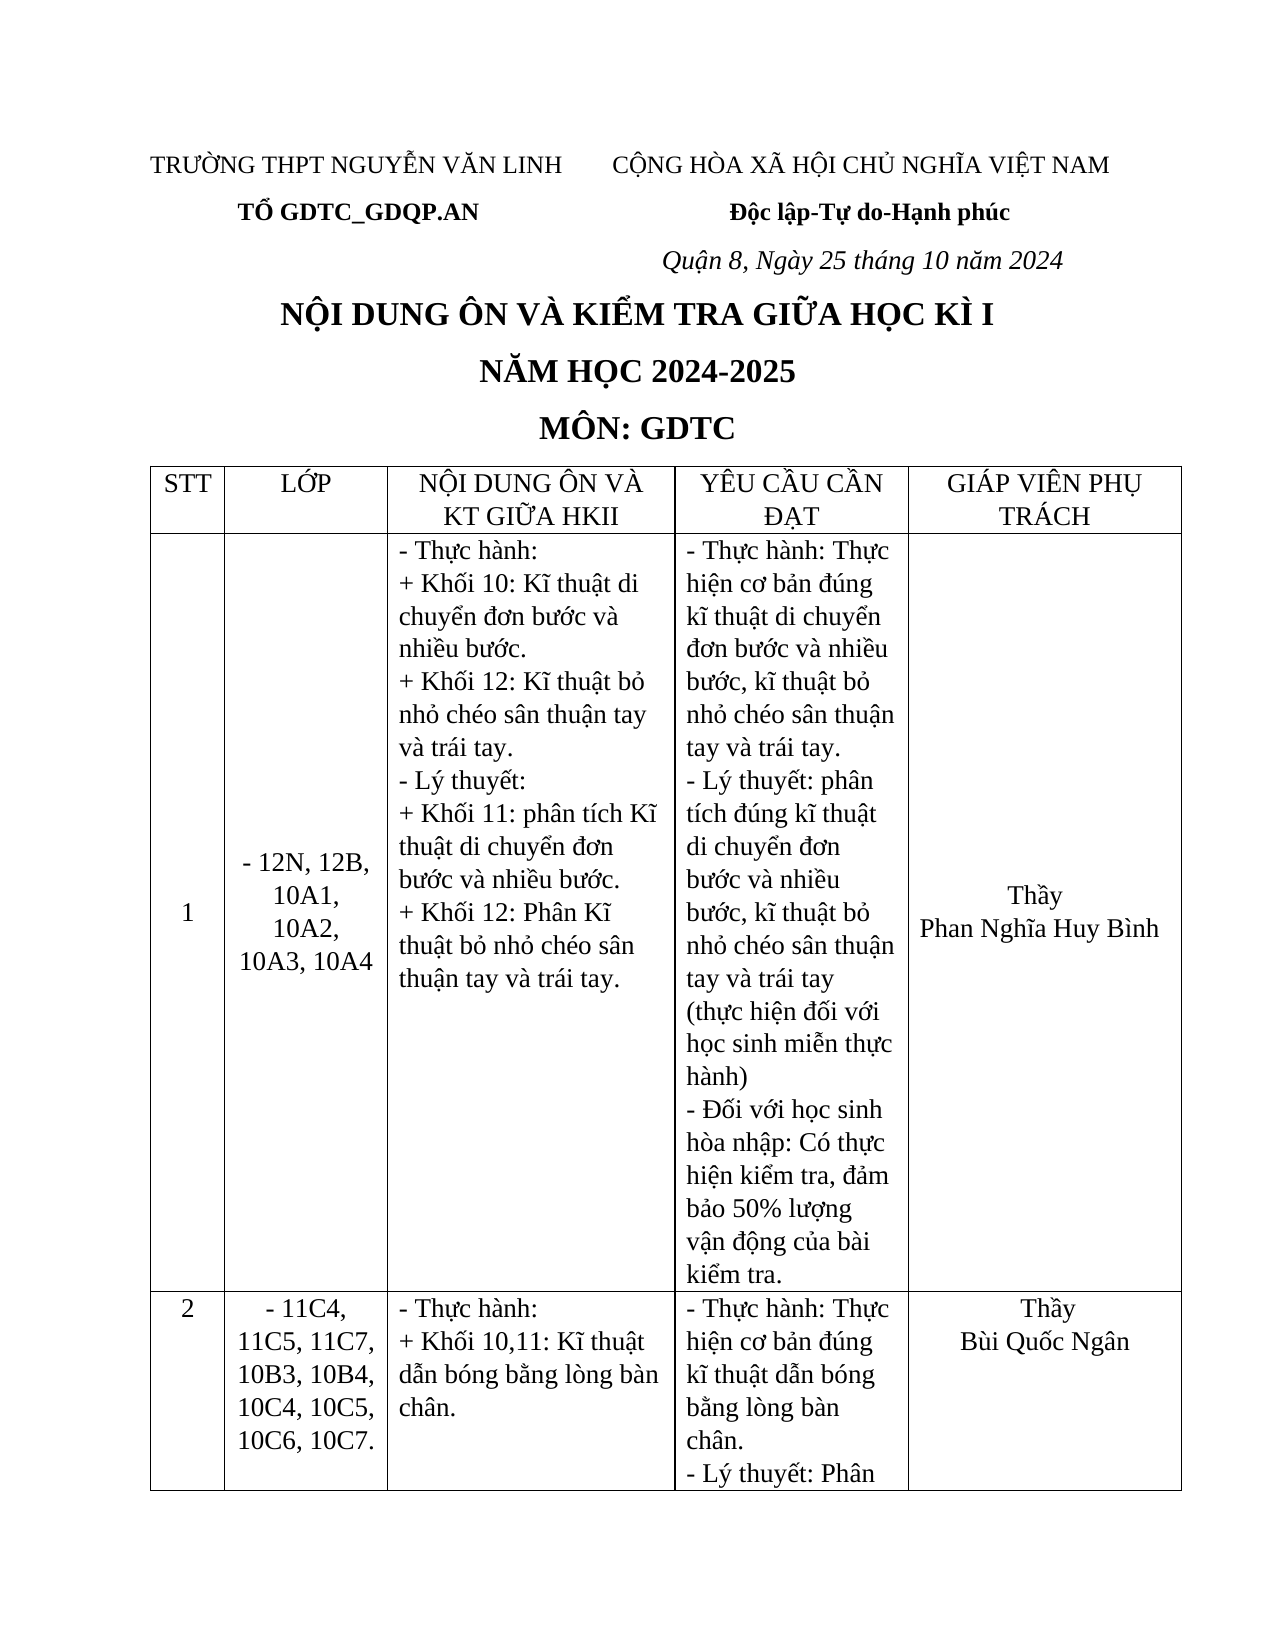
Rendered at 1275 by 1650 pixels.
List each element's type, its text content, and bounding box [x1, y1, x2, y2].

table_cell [225, 1292, 387, 1489]
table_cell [388, 1292, 674, 1489]
table_header YÊU CẦU CẦN ĐẠT [676, 467, 908, 533]
table_header LỚP [225, 467, 387, 533]
table_cell - 12N, 12B, 10A1, 10A2, 10A3, 10A4 [225, 534, 387, 1291]
table_cell 1 [151, 534, 224, 1291]
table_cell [676, 1292, 908, 1489]
table_cell - Thực hành: + Khối 10: Kĩ thuật di chuyển đơn bước và nhiều bước. + Khối 12: Kĩ thuật bỏ nhỏ chéo sân thuận tay và trái tay. - Lý thuyết: + Khối 11: phân tích Kĩ thuật di chuyển đơn bước và nhiều bước. + Khối 12: Phân Kĩ thuật bỏ nhỏ chéo sân thuận tay và trái tay. [388, 534, 674, 1291]
text MÔN: GDTC [150, 408, 1125, 447]
table_cell 2 [151, 1292, 224, 1489]
table_header GIÁP VIÊN PHỤ TRÁCH [909, 467, 1181, 533]
text NĂM HỌC 2024-2025 [150, 351, 1125, 389]
text TRƯỜNG THPT NGUYỄN VĂN LINH CỘNG HÒA XÃ HỘI CHỦ NGHĨA VIỆT NAM [150, 150, 1125, 179]
text NỘI DUNG ÔN VÀ KIỂM TRA GIỮA HỌC KÌ I [150, 294, 1125, 332]
table_cell Thầy Phan Nghĩa Huy Bình [909, 534, 1181, 1291]
table_cell - Thực hành: Thực hiện cơ bản đúng kĩ thuật di chuyển đơn bước và nhiều bước, kĩ thuật bỏ nhỏ chéo sân thuận tay và trái tay. - Lý thuyết: phân tích đúng kĩ thuật di chuyển đơn bước và nhiều bước, kĩ thuật bỏ nhỏ chéo sân thuận tay và trái tay (thực hiện đối với học sinh miễn thực hành) - Đối với học sinh hòa nhập: Có thực hiện kiểm tra, đảm bảo 50% lượng vận động của bài kiểm tra. [676, 534, 908, 1291]
table_header NỘI DUNG ÔN VÀ KT GIỮA HKII [388, 467, 674, 533]
table_cell Thầy Bùi Quốc Ngân [909, 1292, 1181, 1489]
text TỔ GDTC_GDQP.AN Độc lập-Tự do-Hạnh phúc [150, 197, 1125, 226]
text Quận 8, Ngày 25 tháng 10 năm 2024 [150, 244, 1125, 275]
table_header STT [151, 467, 224, 533]
